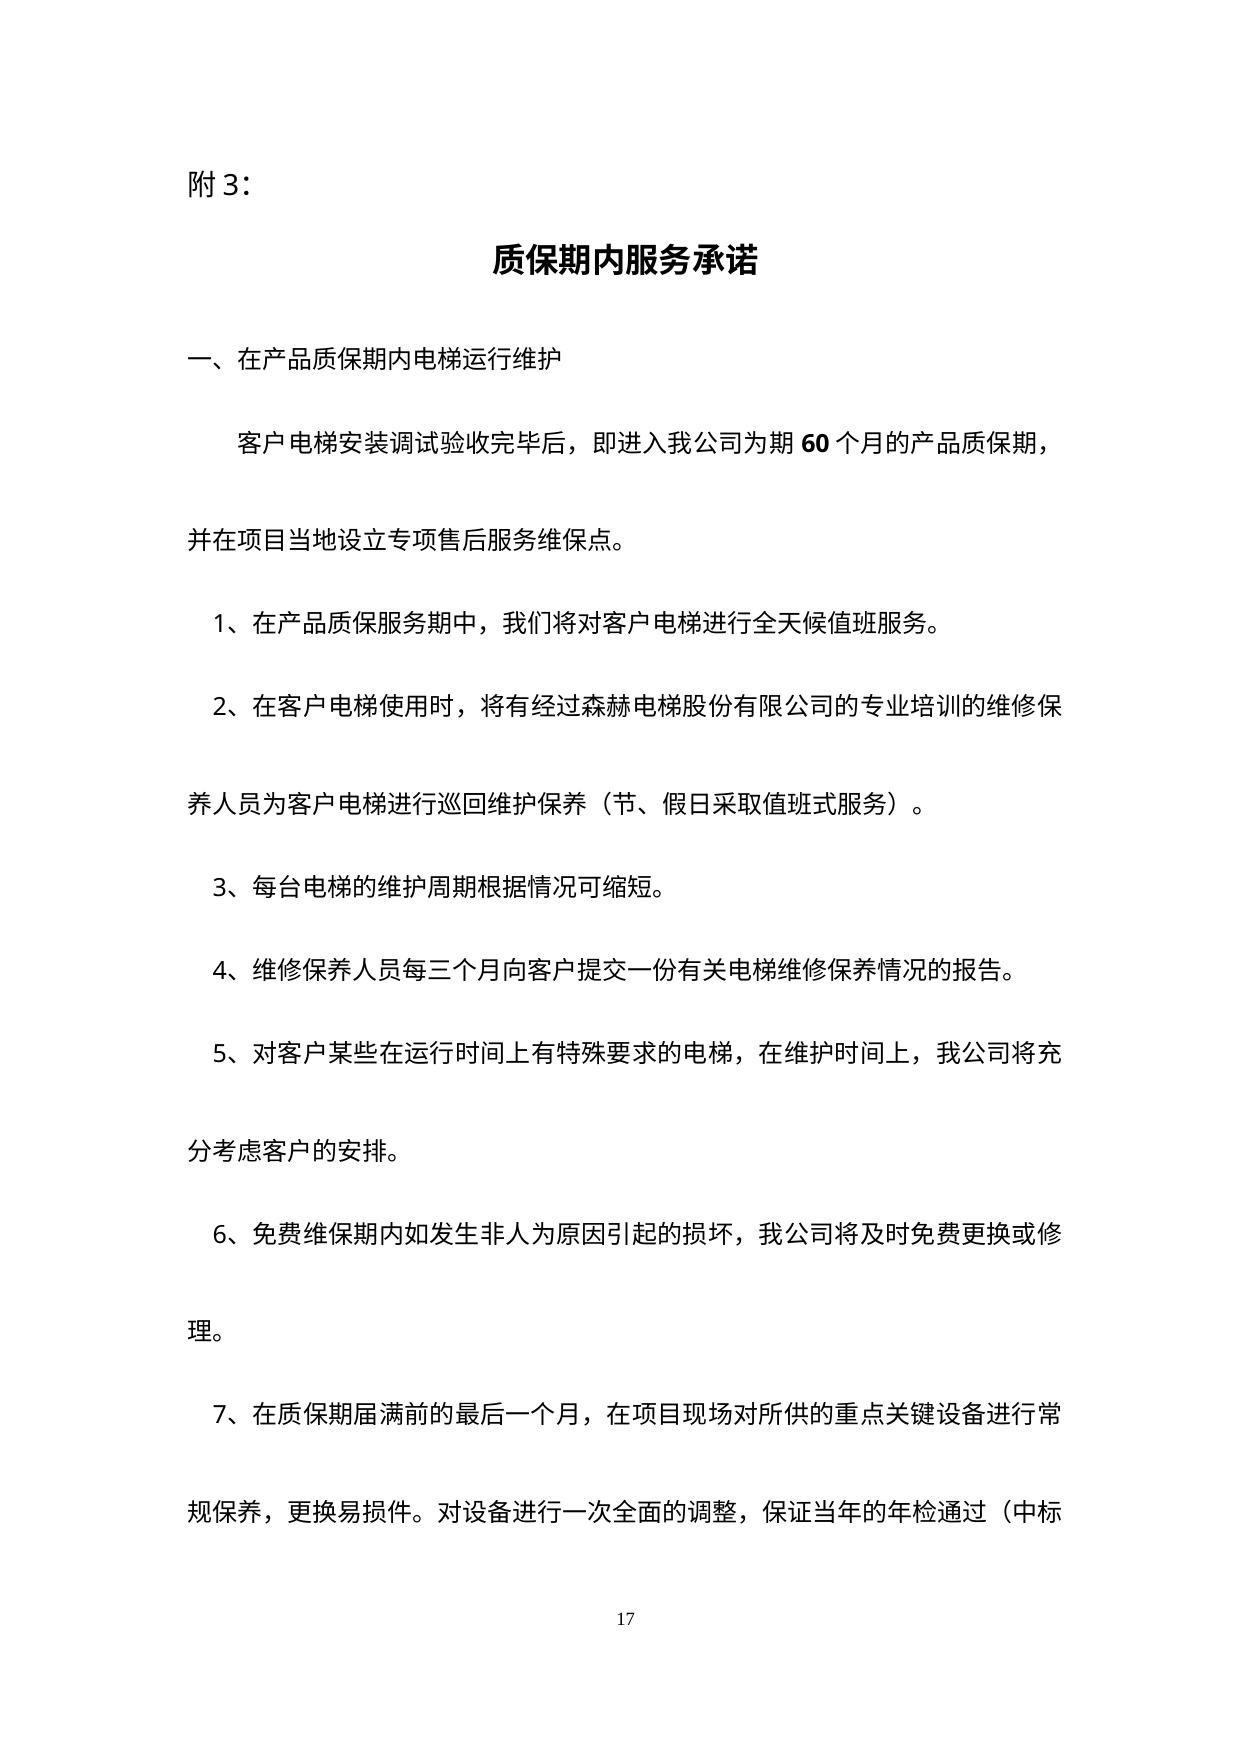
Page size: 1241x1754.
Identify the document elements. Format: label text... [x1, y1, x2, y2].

text 客户电梯安装调试验收完毕后，即进入我公司为期60个月的产品质保期，并在项目当地设立专项售后服务维保点。 [187, 409, 1063, 571]
text 3、每台电梯的维护周期根据情况可缩短。 [187, 853, 1063, 918]
text 一、在产品质保期内电梯运行维护 [187, 326, 1063, 391]
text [187, 1381, 1063, 1543]
text 4、维修保养人员每三个月向客户提交一份有关电梯维修保养情况的报告。 [187, 936, 1063, 1001]
text 5、对客户某些在运行时间上有特殊要求的电梯，在维护时间上，我公司将充分考虑客户的安排。 [187, 1019, 1063, 1182]
subtitle 质保期内服务承诺 [187, 226, 1063, 291]
text 2、在客户电梯使用时，将有经过森赫电梯股份有限公司的专业培训的维修保养人员为客户电梯进行巡回维护保养（节、假日采取值班式服务）。 [187, 672, 1063, 835]
text 1、在产品质保服务期中，我们将对客户电梯进行全天候值班服务。 [187, 589, 1063, 654]
text 附3： [187, 162, 1063, 204]
text 6、免费维保期内如发生非人为原因引起的损坏，我公司将及时免费更换或修理。 [187, 1200, 1063, 1362]
